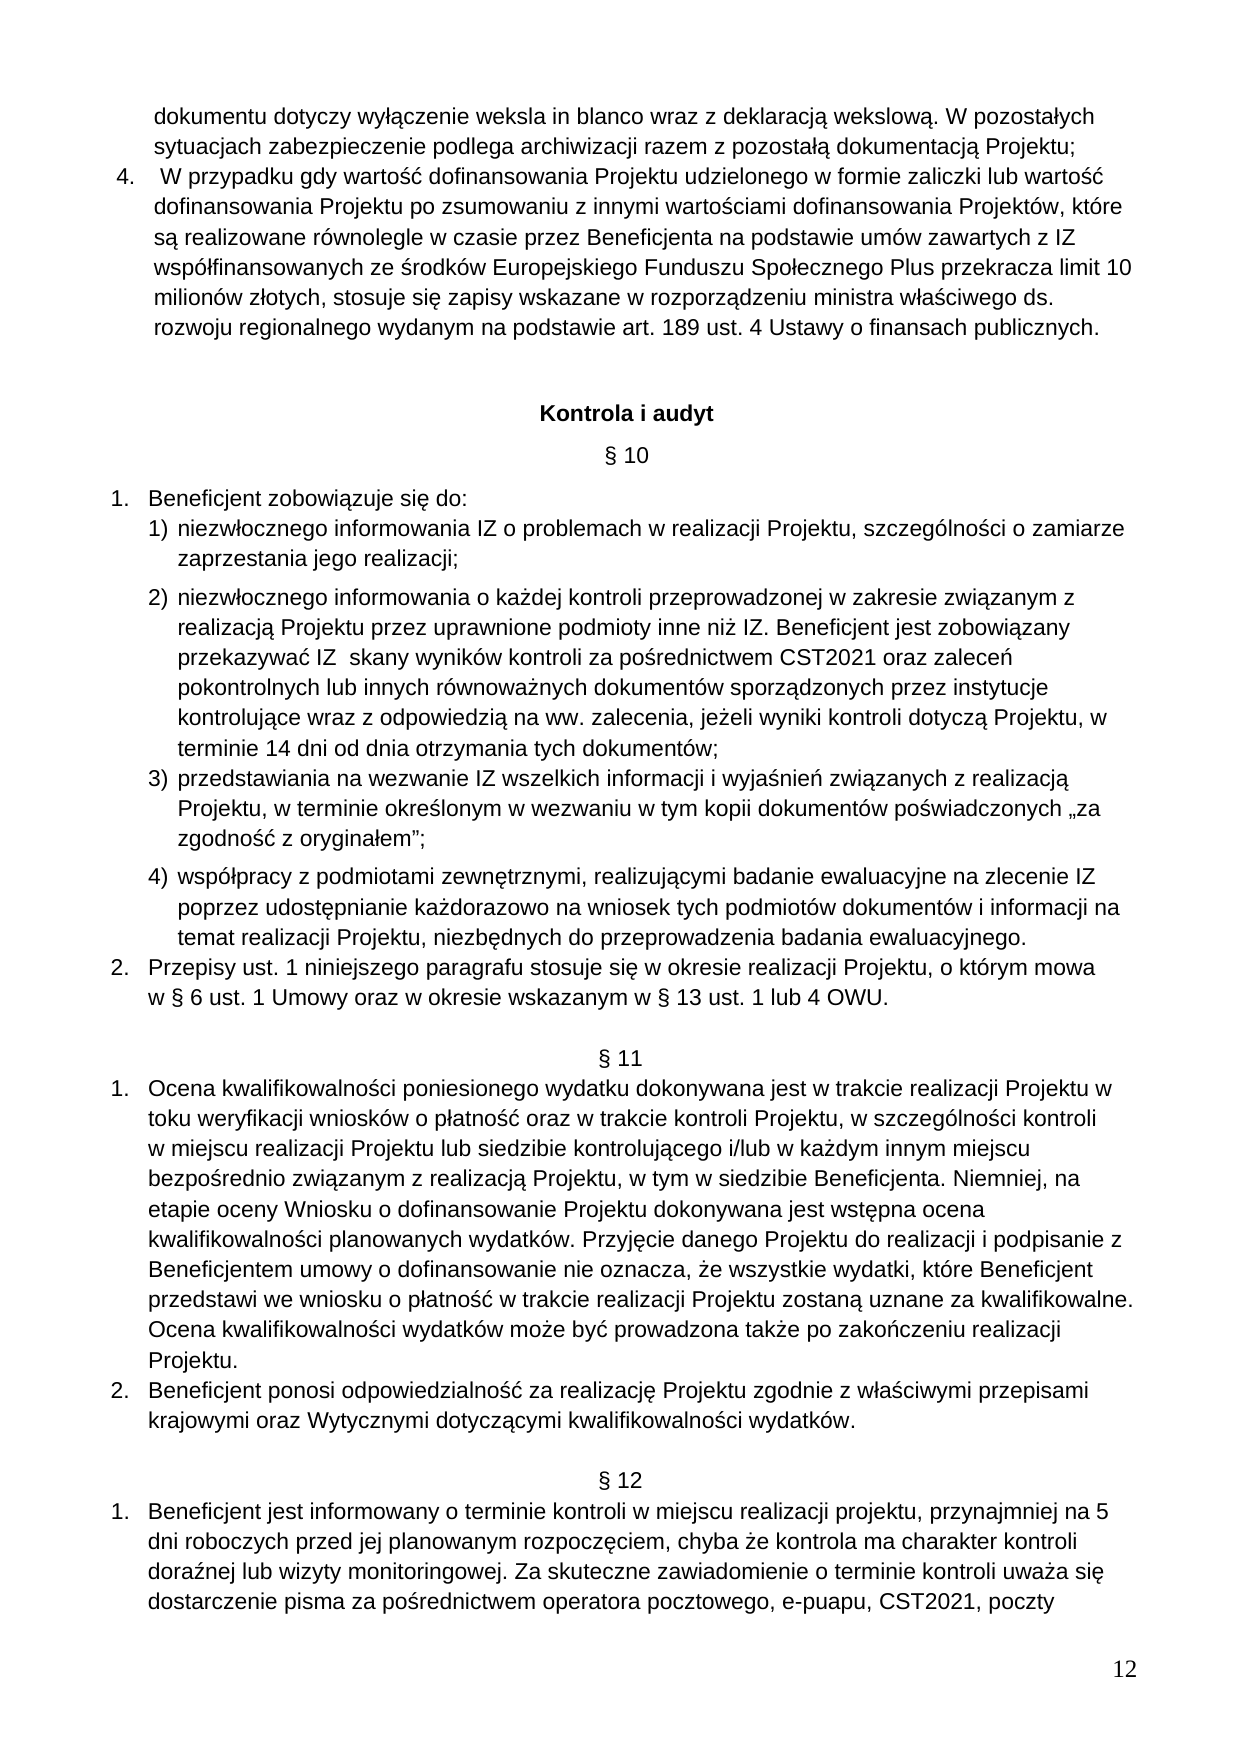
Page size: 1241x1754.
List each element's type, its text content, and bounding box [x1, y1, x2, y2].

text § 11 [103, 1044, 1137, 1071]
list Beneficjent ponosi odpowiedzialność za realizację Projektu zgodnie z właściwymi przepisami krajowymi oraz Wytycznymi dotyczącymi kwalifikowalności wydatków. [110, 1377, 1137, 1433]
text § 10 [116, 442, 1137, 468]
list niezwłocznego informowania o każdej kontroli przeprowadzonej w zakresie związanym z realizacją Projektu przez uprawnione podmioty inne niż IZ. Beneficjent jest zobowiązany przekazywać IZ skany wyników kontroli za pośrednictwem CST2021 oraz zaleceń pokontrolnych lub innych równoważnych dokumentów sporządzonych przez instytucje kontrolujące wraz z odpowiedzią na ww. zalecenia, jeżeli wyniki kontroli dotyczą Projektu, w terminie 14 dni od dnia otrzymania tych dokumentów; [148, 583, 1137, 761]
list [111, 1498, 1137, 1614]
list niezwłocznego informowania IZ o problemach w realizacji Projektu, szczególności o zamiarze zaprzestania jego realizacji; [148, 515, 1137, 572]
list Beneficjent zobowiązuje się do: [110, 485, 1137, 511]
list Ocena kwalifikowalności poniesionego wydatku dokonywana jest w trakcie realizacji Projektu w toku weryfikacji wniosków o płatność oraz w trakcie kontroli Projektu, w szczególności kontroli w miejscu realizacji Projektu lub siedzibie kontrolującego i/lub w każdym innym miejscu bezpośrednio związanym z realizacją Projektu, w tym w siedzibie Beneficjenta. Niemniej, na etapie oceny Wniosku o dofinansowanie Projektu dokonywana jest wstępna ocena kwalifikowalności planowanych wydatków. Przyjęcie danego Projektu do realizacji i podpisanie z Beneficjentem umowy o dofinansowanie nie oznacza, że wszystkie wydatki, które Beneficjent przedstawi we wniosku o płatność w trakcie realizacji Projektu zostaną uznane za kwalifikowalne. Ocena kwalifikowalności wydatków może być prowadzona także po zakończeniu realizacji Projektu. [110, 1075, 1137, 1373]
text Kontrola i audyt [116, 399, 1137, 426]
list przedstawiania na wezwanie IZ wszelkich informacji i wyjaśnień związanych z realizacją Projektu, w terminie określonym w wezwaniu w tym kopii dokumentów poświadczonych „za zgodność z oryginałem”; [148, 765, 1137, 851]
text § 12 [103, 1467, 1137, 1494]
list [116, 103, 1137, 159]
list W przypadku gdy wartość dofinansowania Projektu udzielonego w formie zaliczki lub wartość dofinansowania Projektu po zsumowaniu z innymi wartościami dofinansowania Projektów, które są realizowane równolegle w czasie przez Beneficjenta na podstawie umów zawartych z IZ współfinansowanych ze środków Europejskiego Funduszu Społecznego Plus przekracza limit 10 milionów złotych, stosuje się zapisy wskazane w rozporządzeniu ministra właściwego ds. rozwoju regionalnego wydanym na podstawie art. 189 ust. 4 Ustawy o finansach publicznych. [116, 163, 1137, 340]
list Przepisy ust. 1 niniejszego paragrafu stosuje się w okresie realizacji Projektu, o którym mowa w § 6 ust. 1 Umowy oraz w okresie wskazanym w § 13 ust. 1 lub 4 OWU. [110, 954, 1137, 1010]
list współpracy z podmiotami zewnętrznymi, realizującymi badanie ewaluacyjne na zlecenie IZ poprzez udostępnianie każdorazowo na wniosek tych podmiotów dokumentów i informacji na temat realizacji Projektu, niezbędnych do przeprowadzenia badania ewaluacyjnego. [148, 863, 1137, 950]
